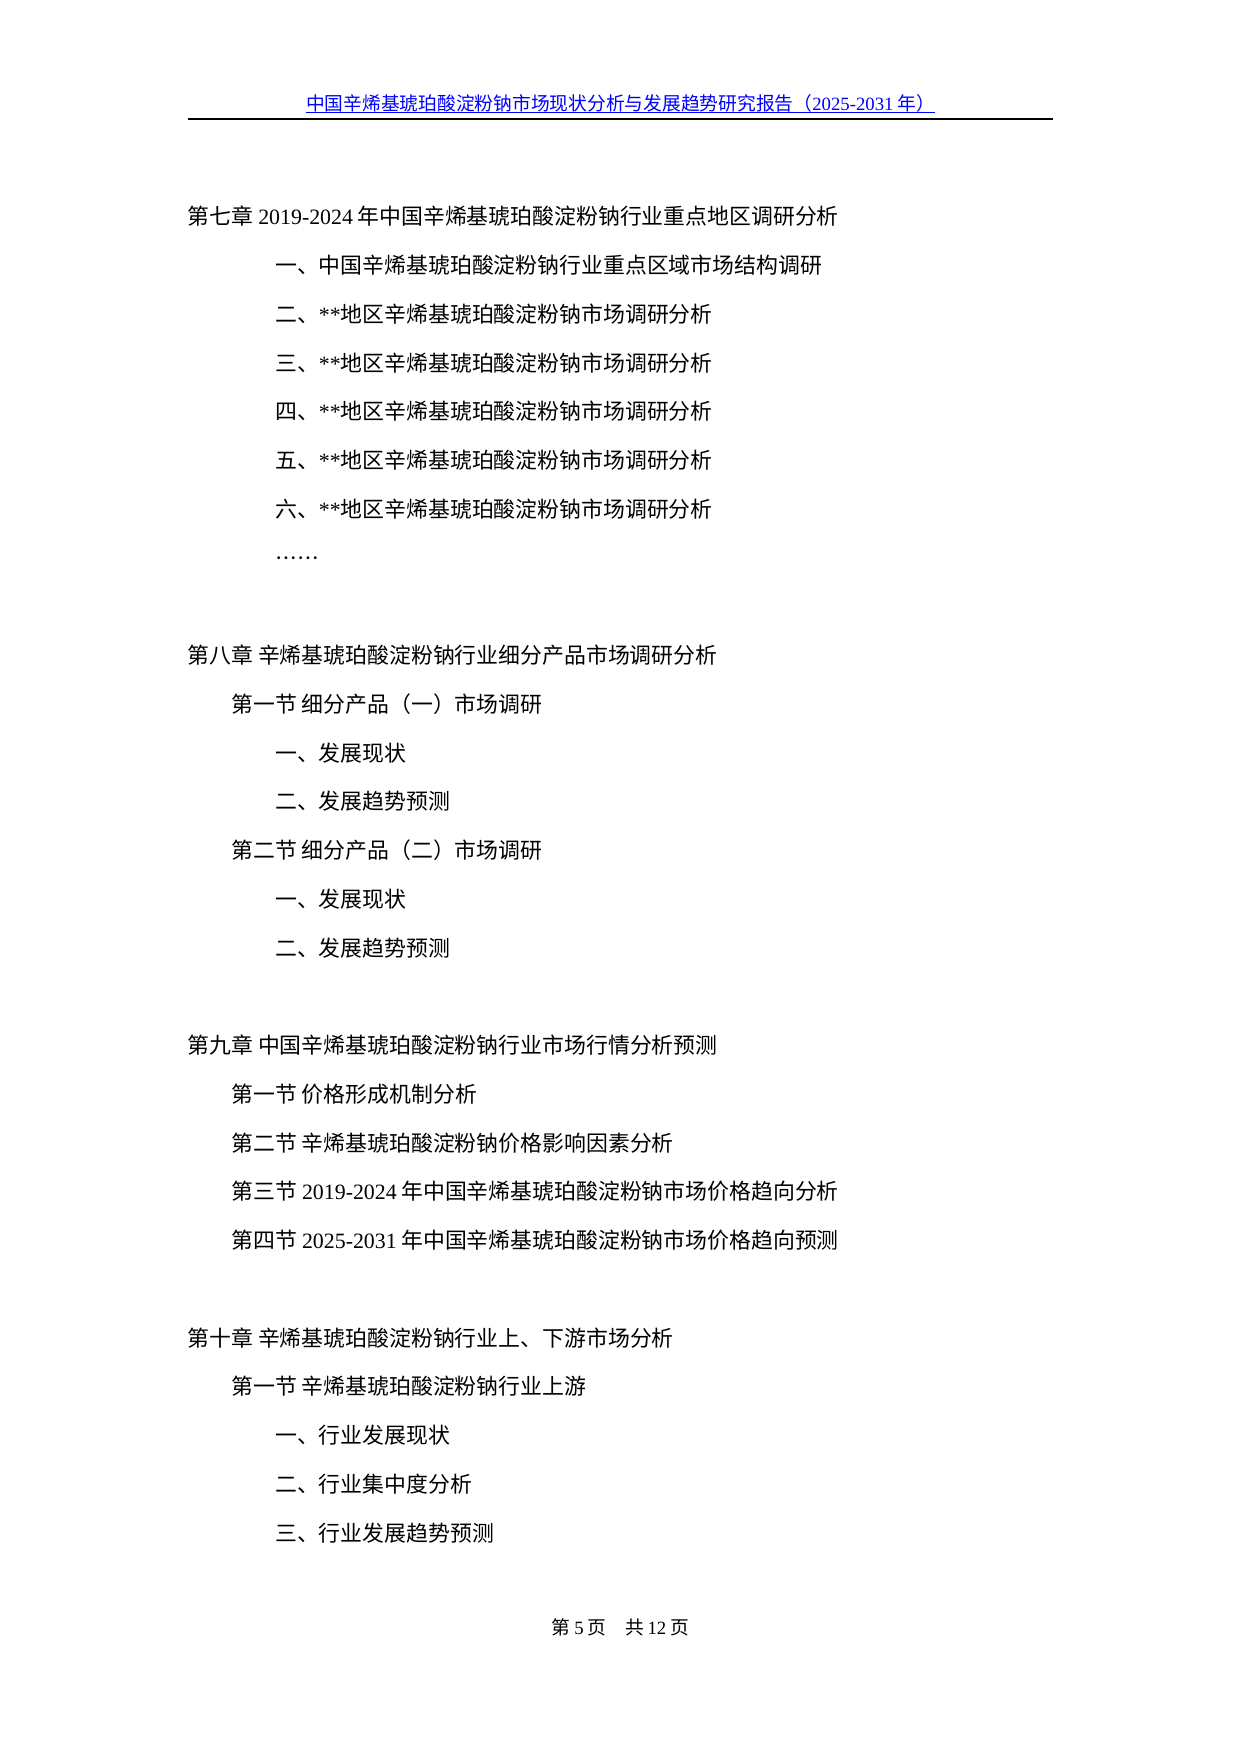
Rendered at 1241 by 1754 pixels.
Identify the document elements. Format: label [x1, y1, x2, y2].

text [187, 150, 1053, 1548]
